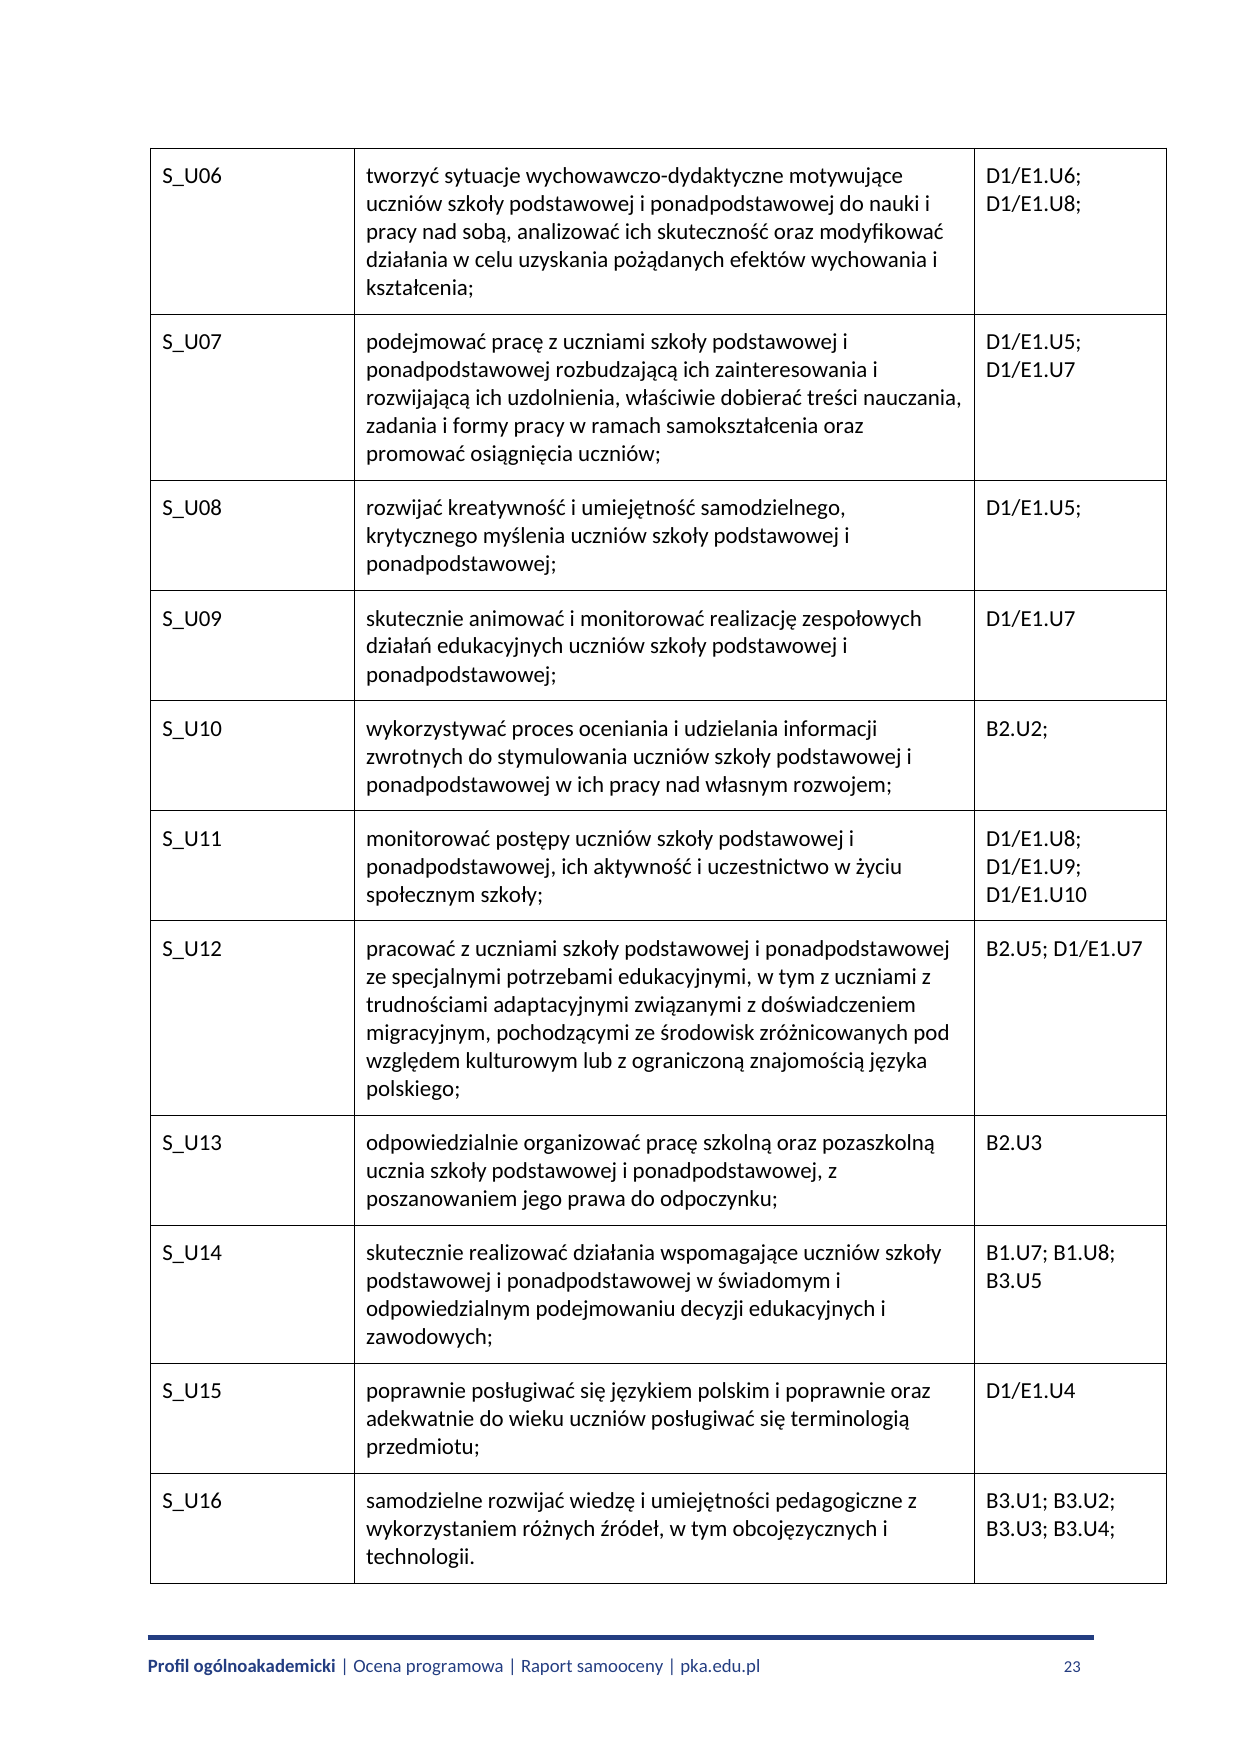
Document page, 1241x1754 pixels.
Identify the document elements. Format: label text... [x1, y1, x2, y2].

table_cell B1.U7; B1.U8; B3.U5 [975, 1226, 1166, 1363]
table_cell S_U16 [151, 1474, 354, 1583]
table_cell S_U14 [151, 1226, 354, 1363]
table_cell D1/E1.U7 [975, 591, 1166, 700]
table_cell S_U12 [151, 921, 354, 1114]
table_cell D1/E1.U5; [975, 481, 1166, 590]
table_cell pracować z uczniami szkoły podstawowej i ponadpodstawowej ze specjalnymi potrzebami edukacyjnymi, w tym z uczniami z trudnościami adaptacyjnymi związanymi z doświadczeniem migracyjnym, pochodzącymi ze środowisk zróżnicowanych pod względem kulturowym lub z ograniczoną znajomością języka polskiego; [355, 921, 974, 1114]
table_cell rozwijać kreatywność i umiejętność samodzielnego, krytycznego myślenia uczniów szkoły podstawowej i ponadpodstawowej; [355, 481, 974, 590]
table_cell S_U07 [151, 315, 354, 480]
table_cell S_U06 [151, 149, 354, 314]
table_cell poprawnie posługiwać się językiem polskim i poprawnie oraz adekwatnie do wieku uczniów posługiwać się terminologią przedmiotu; [355, 1364, 974, 1473]
table_cell skutecznie realizować działania wspomagające uczniów szkoły podstawowej i ponadpodstawowej w świadomym i odpowiedzialnym podejmowaniu decyzji edukacyjnych i zawodowych; [355, 1226, 974, 1363]
table_cell D1/E1.U8; D1/E1.U9; D1/E1.U10 [975, 811, 1166, 920]
table_cell S_U10 [151, 701, 354, 810]
table_cell B3.U1; B3.U2; B3.U3; B3.U4; [975, 1474, 1166, 1583]
table_cell D1/E1.U4 [975, 1364, 1166, 1473]
table_cell podejmować pracę z uczniami szkoły podstawowej i ponadpodstawowej rozbudzającą ich zainteresowania i rozwijającą ich uzdolnienia, właściwie dobierać treści nauczania, zadania i formy pracy w ramach samokształcenia oraz promować osiągnięcia uczniów; [355, 315, 974, 480]
table_cell samodzielne rozwijać wiedzę i umiejętności pedagogiczne z wykorzystaniem różnych źródeł, w tym obcojęzycznych i technologii. [355, 1474, 974, 1583]
table_cell skutecznie animować i monitorować realizację zespołowych działań edukacyjnych uczniów szkoły podstawowej i ponadpodstawowej; [355, 591, 974, 700]
table_cell B2.U3 [975, 1116, 1166, 1225]
table_cell B2.U2; [975, 701, 1166, 810]
table_cell monitorować postępy uczniów szkoły podstawowej i ponadpodstawowej, ich aktywność i uczestnictwo w życiu społecznym szkoły; [355, 811, 974, 920]
table_cell wykorzystywać proces oceniania i udzielania informacji zwrotnych do stymulowania uczniów szkoły podstawowej i ponadpodstawowej w ich pracy nad własnym rozwojem; [355, 701, 974, 810]
table_cell S_U11 [151, 811, 354, 920]
table_cell D1/E1.U5; D1/E1.U7 [975, 315, 1166, 480]
table_cell S_U15 [151, 1364, 354, 1473]
table_cell S_U13 [151, 1116, 354, 1225]
table_cell tworzyć sytuacje wychowawczo-dydaktyczne motywujące uczniów szkoły podstawowej i ponadpodstawowej do nauki i pracy nad sobą, analizować ich skuteczność oraz modyfikować działania w celu uzyskania pożądanych efektów wychowania i kształcenia; [355, 149, 974, 314]
table_cell odpowiedzialnie organizować pracę szkolną oraz pozaszkolną ucznia szkoły podstawowej i ponadpodstawowej, z poszanowaniem jego prawa do odpoczynku; [355, 1116, 974, 1225]
table_cell D1/E1.U6; D1/E1.U8; [975, 149, 1166, 314]
table_cell S_U08 [151, 481, 354, 590]
table_cell S_U09 [151, 591, 354, 700]
table_cell B2.U5; D1/E1.U7 [975, 921, 1166, 1114]
